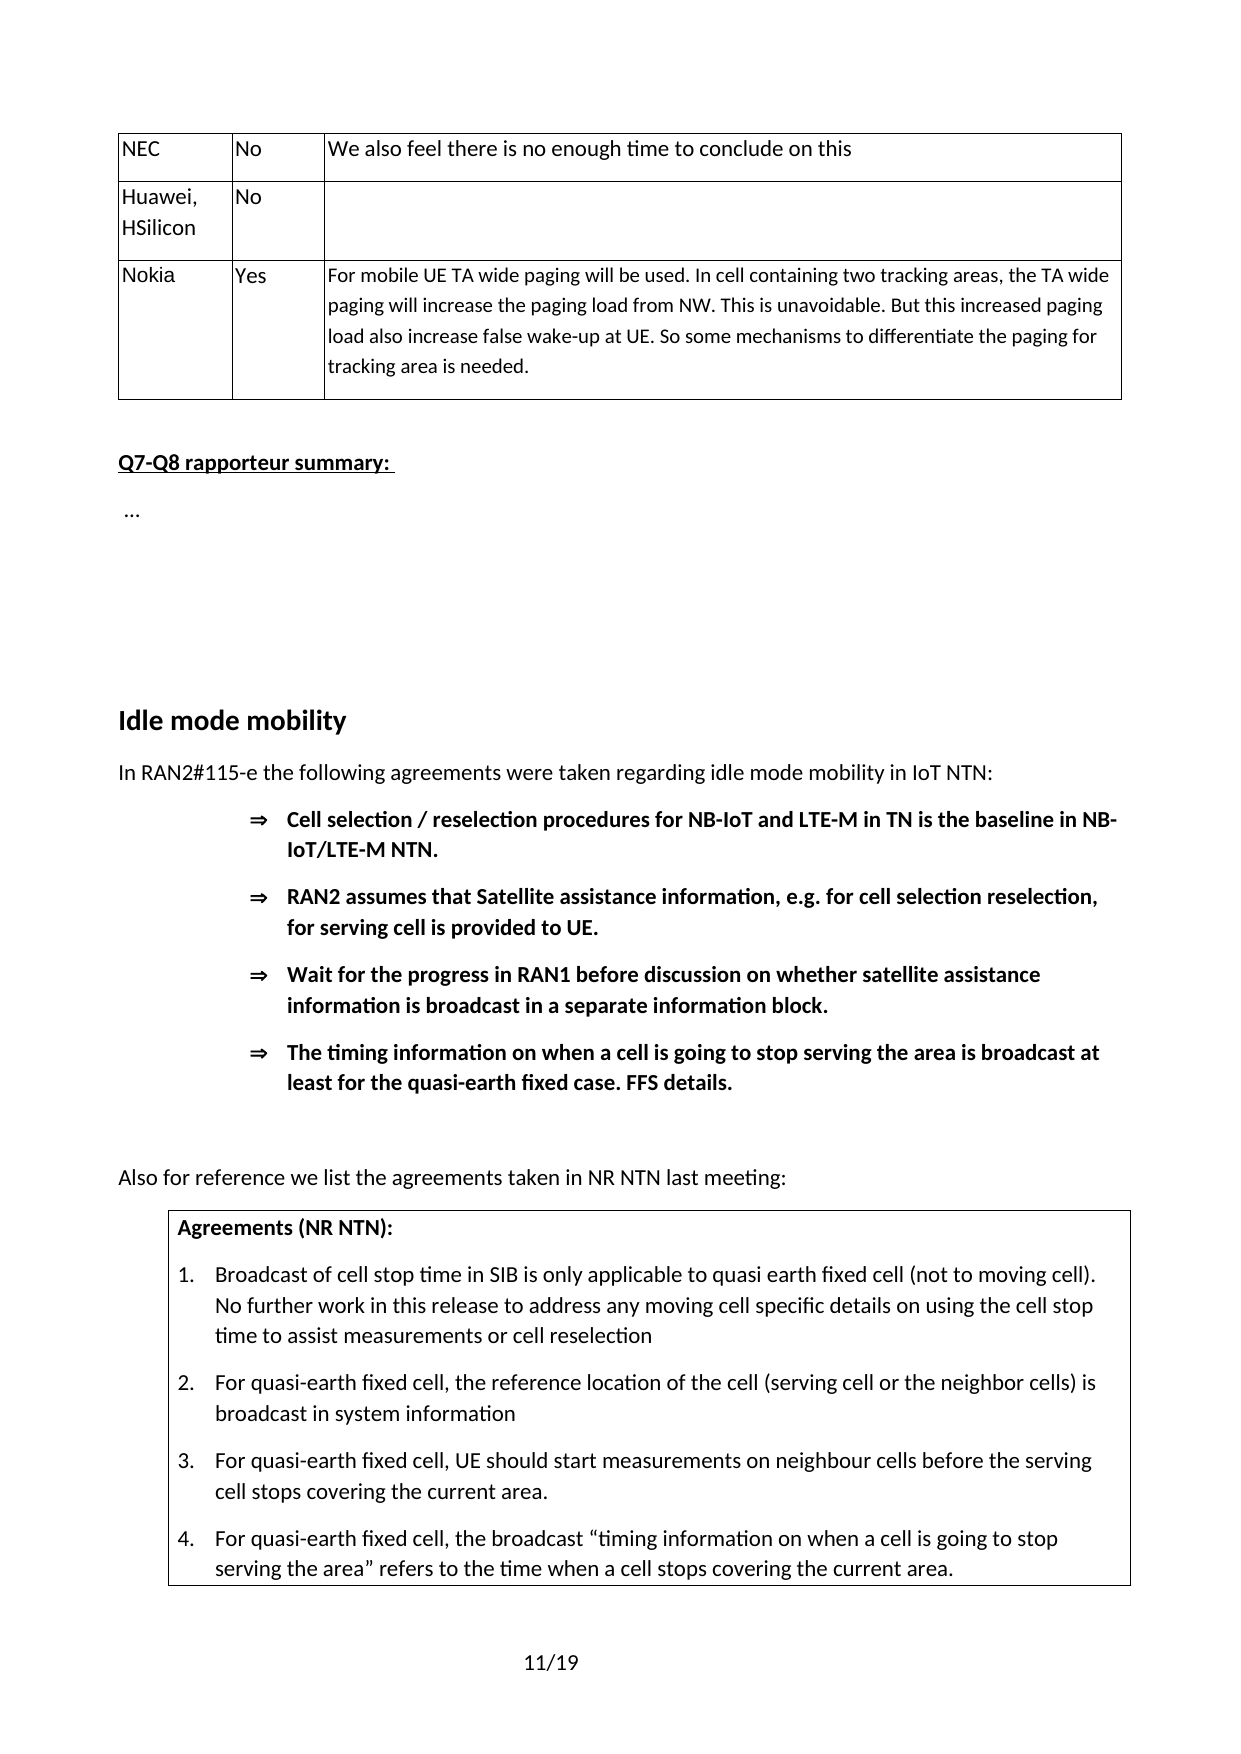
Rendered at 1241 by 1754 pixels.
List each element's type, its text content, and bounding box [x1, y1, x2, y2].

text Cell selection / reselection procedures for NB-IoT and LTE-M in TN is the baseline in NB-IoT/LTE-M NTN. [249, 805, 1122, 863]
text Wait for the progress in RAN1 before discussion on whether satellite assistance information is broadcast in a separate information block. [249, 960, 1122, 1019]
table_cell No [233, 182, 324, 259]
text Agreements (NR NTN): [169, 1211, 1130, 1241]
list Broadcast of cell stop time in SIB is only applicable to quasi earth fixed cell (not to moving cell). No further work in this release to address any moving cell specific details on using the cell stop time to assist measurements or cell reselection [169, 1257, 1130, 1349]
table_cell Yes [233, 261, 324, 399]
text Also for reference we list the agreements taken in NR NTN last meeting: [118, 1163, 1122, 1191]
list For quasi-earth fixed cell, the reference location of the cell (serving cell or the neighbor cells) is broadcast in system information [169, 1365, 1130, 1427]
subtitle Idle mode mobility [118, 692, 1122, 748]
text Q7-Q8 rapporteur summary: [118, 447, 1122, 476]
table_cell We also feel there is no enough time to conclude on this [325, 134, 1121, 181]
text The timing information on when a cell is going to stop serving the area is broadcast at least for the quasi-earth fixed case. FFS details. [249, 1038, 1122, 1097]
list For quasi-earth fixed cell, UE should start measurements on neighbour cells before the serving cell stops covering the current area. [169, 1443, 1130, 1505]
table_cell Huawei, HSilicon [119, 182, 232, 259]
text In RAN2#115-e the following agreements were taken regarding idle mode mobility in IoT NTN: [118, 757, 1122, 786]
table_cell [325, 182, 1121, 259]
table_cell For mobile UE TA wide paging will be used. In cell containing two tracking areas, the TA wide paging will increase the paging load from NW. This is unavoidable. But this increased paging load also increase false wake-up at UE. So some mechanisms to differentiate the paging for tracking area is needed. [325, 261, 1121, 399]
table_cell No [233, 134, 324, 181]
table_cell NEC [119, 134, 232, 181]
table_cell Nokia [119, 261, 232, 399]
text ... [118, 495, 1122, 523]
list For quasi-earth fixed cell, the broadcast “timing information on when a cell is going to stop serving the area” refers to the time when a cell stops covering the current area. [169, 1521, 1130, 1585]
text RAN2 assumes that Satellite assistance information, e.g. for cell selection reselection, for serving cell is provided to UE. [249, 882, 1122, 941]
